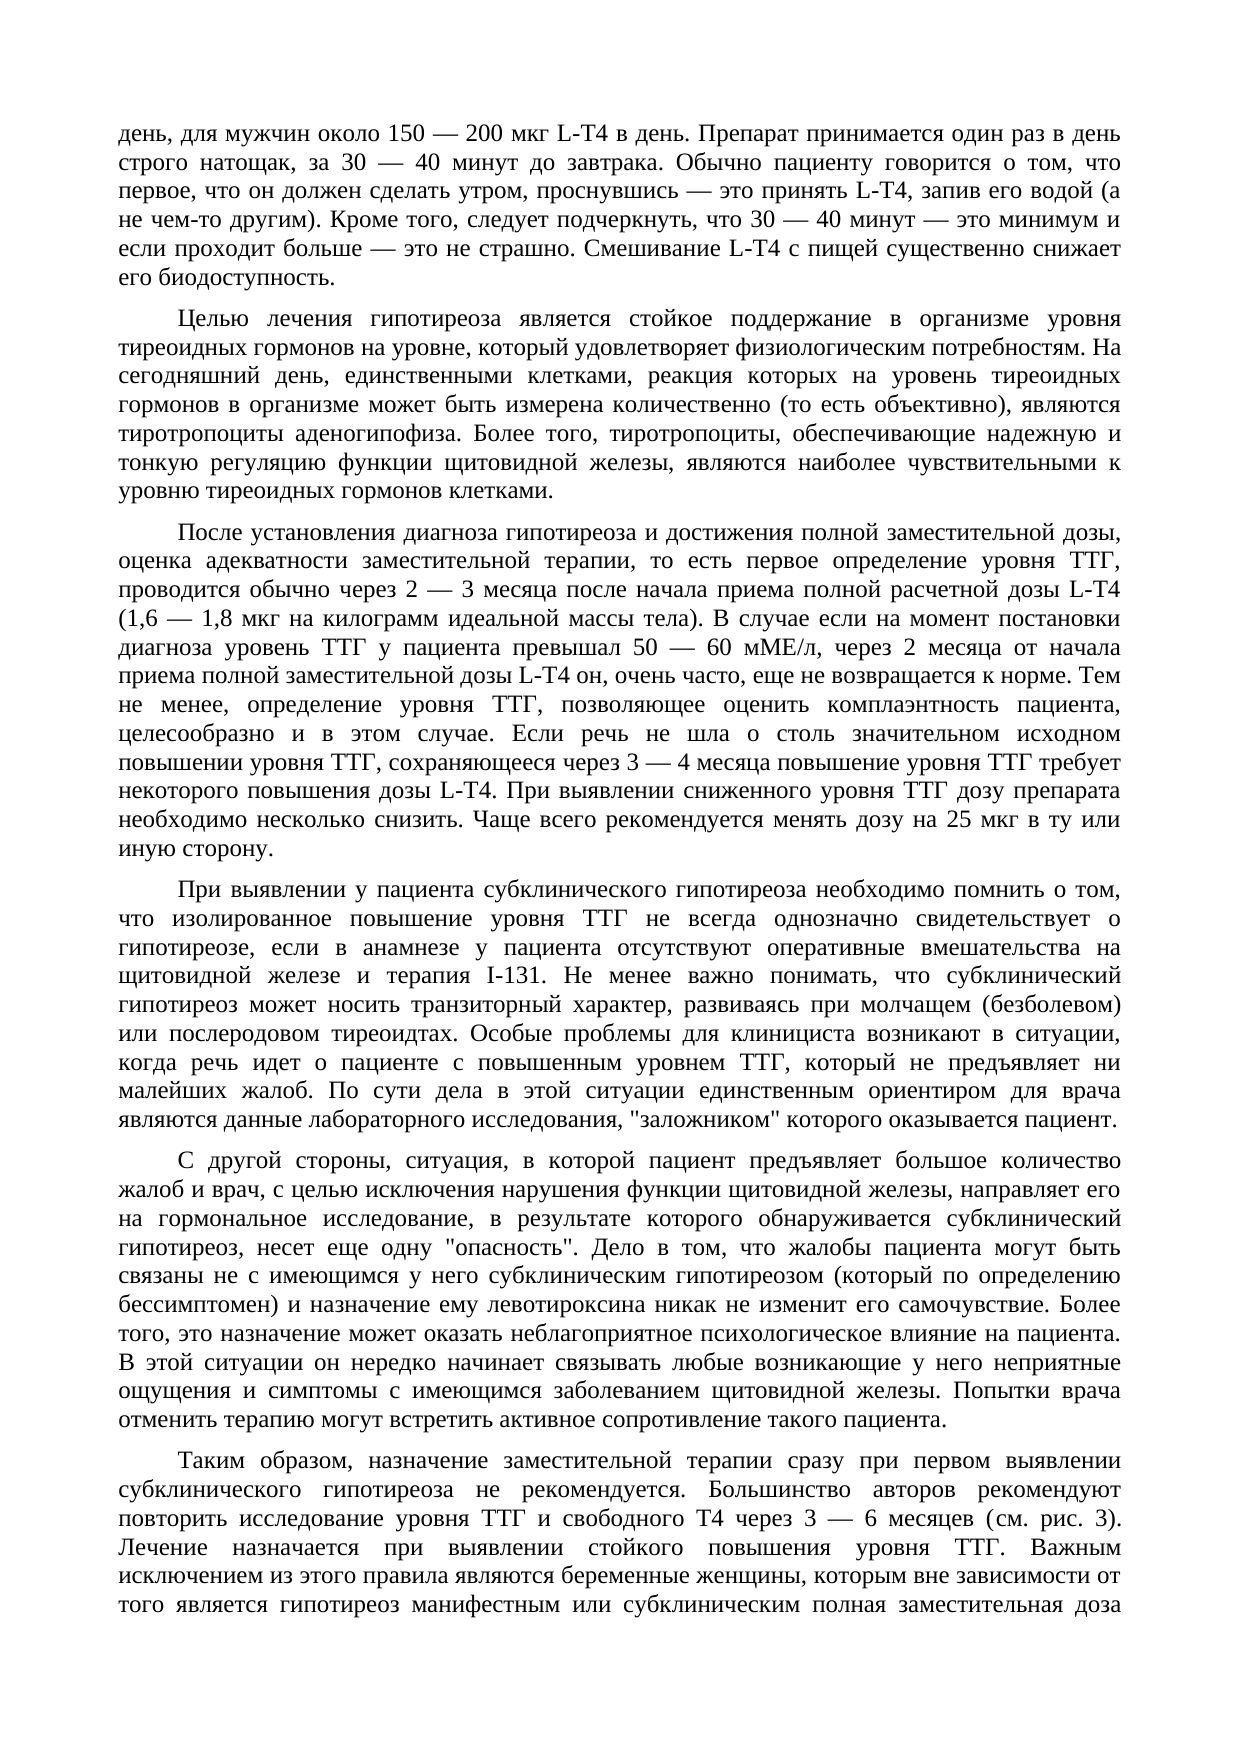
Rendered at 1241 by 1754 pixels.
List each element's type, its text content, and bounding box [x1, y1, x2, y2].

text После установления диагноза гипотиреоза и достижения полной заместительной дозы, оценка адекватности заместительной терапии, то есть первое определение уровня ТТГ, проводится обычно через 2 — 3 месяца после начала приема полной расчетной дозы L-Т4 (1,6 — 1,8 мкг на килограмм идеальной массы тела). В случае если на момент постановки диагноза уровень ТТГ у пациента превышал 50 — 60 мМЕ/л, через 2 месяца от начала приема полной заместительной дозы L-Т4 он, очень часто, еще не возвращается к норме. Тем не менее, определение уровня ТТГ, позволяющее оценить комплаэнтность пациента, целесообразно и в этом случае. Если речь не шла о столь значительном исходном повышении уровня ТТГ, сохраняющееся через 3 — 4 месяца повышение уровня ТТГ требует некоторого повышения дозы L-T4. При выявлении сниженного уровня ТТГ дозу препарата необходимо несколько снизить. Чаще всего рекомендуется менять дозу на 25 мкг в ту или иную сторону. [118, 517, 1122, 862]
text С другой стороны, ситуация, в которой пациент предъявляет большое количество жалоб и врач, с целью исключения нарушения функции щитовидной железы, направляет его на гормональное исследование, в результате которого обнаруживается субклинический гипотиреоз, несет еще одну "опасность". Дело в том, что жалобы пациента могут быть связаны не с имеющимся у него субклиническим гипотиреозом (который по определению бессимптомен) и назначение ему левотироксина никак не изменит его самочувствие. Более того, это назначение может оказать неблагоприятное психологическое влияние на пациента. В этой ситуации он нередко начинает связывать любые возникающие у него неприятные ощущения и симптомы с имеющимся заболеванием щитовидной железы. Попытки врача отменить терапию могут встретить активное сопротивление такого пациента. [118, 1146, 1122, 1433]
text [118, 1446, 1122, 1618]
text Целью лечения гипотиреоза является стойкое поддержание в организме уровня тиреоидных гормонов на уровне, который удовлетворяет физиологическим потребностям. На сегодняшний день, единственными клетками, реакция которых на уровень тиреоидных гормонов в организме может быть измерена количественно (то есть объективно), являются тиротропоциты аденогипофиза. Более того, тиротропоциты, обеспечивающие надежную и тонкую регуляцию функции щитовидной железы, являются наиболее чувствительными к уровню тиреоидных гормонов клетками. [118, 303, 1122, 504]
text При выявлении у пациента субклинического гипотиреоза необходимо помнить о том, что изолированное повышение уровня ТТГ не всегда однозначно свидетельствует о гипотиреозе, если в анамнезе у пациента отсутствуют оперативные вмешательства на щитовидной железе и терапия I-131. Не менее важно понимать, что субклинический гипотиреоз может носить транзиторный характер, развиваясь при молчащем (безболевом) или послеродовом тиреоидтах. Особые проблемы для клинициста возникают в ситуации, когда речь идет о пациенте с повышенным уровнем ТТГ, который не предъявляет ни малейших жалоб. По сути дела в этой ситуации единственным ориентиром для врача являются данные лабораторного исследования, "заложником" которого оказывается пациент. [118, 874, 1122, 1133]
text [118, 118, 1122, 291]
